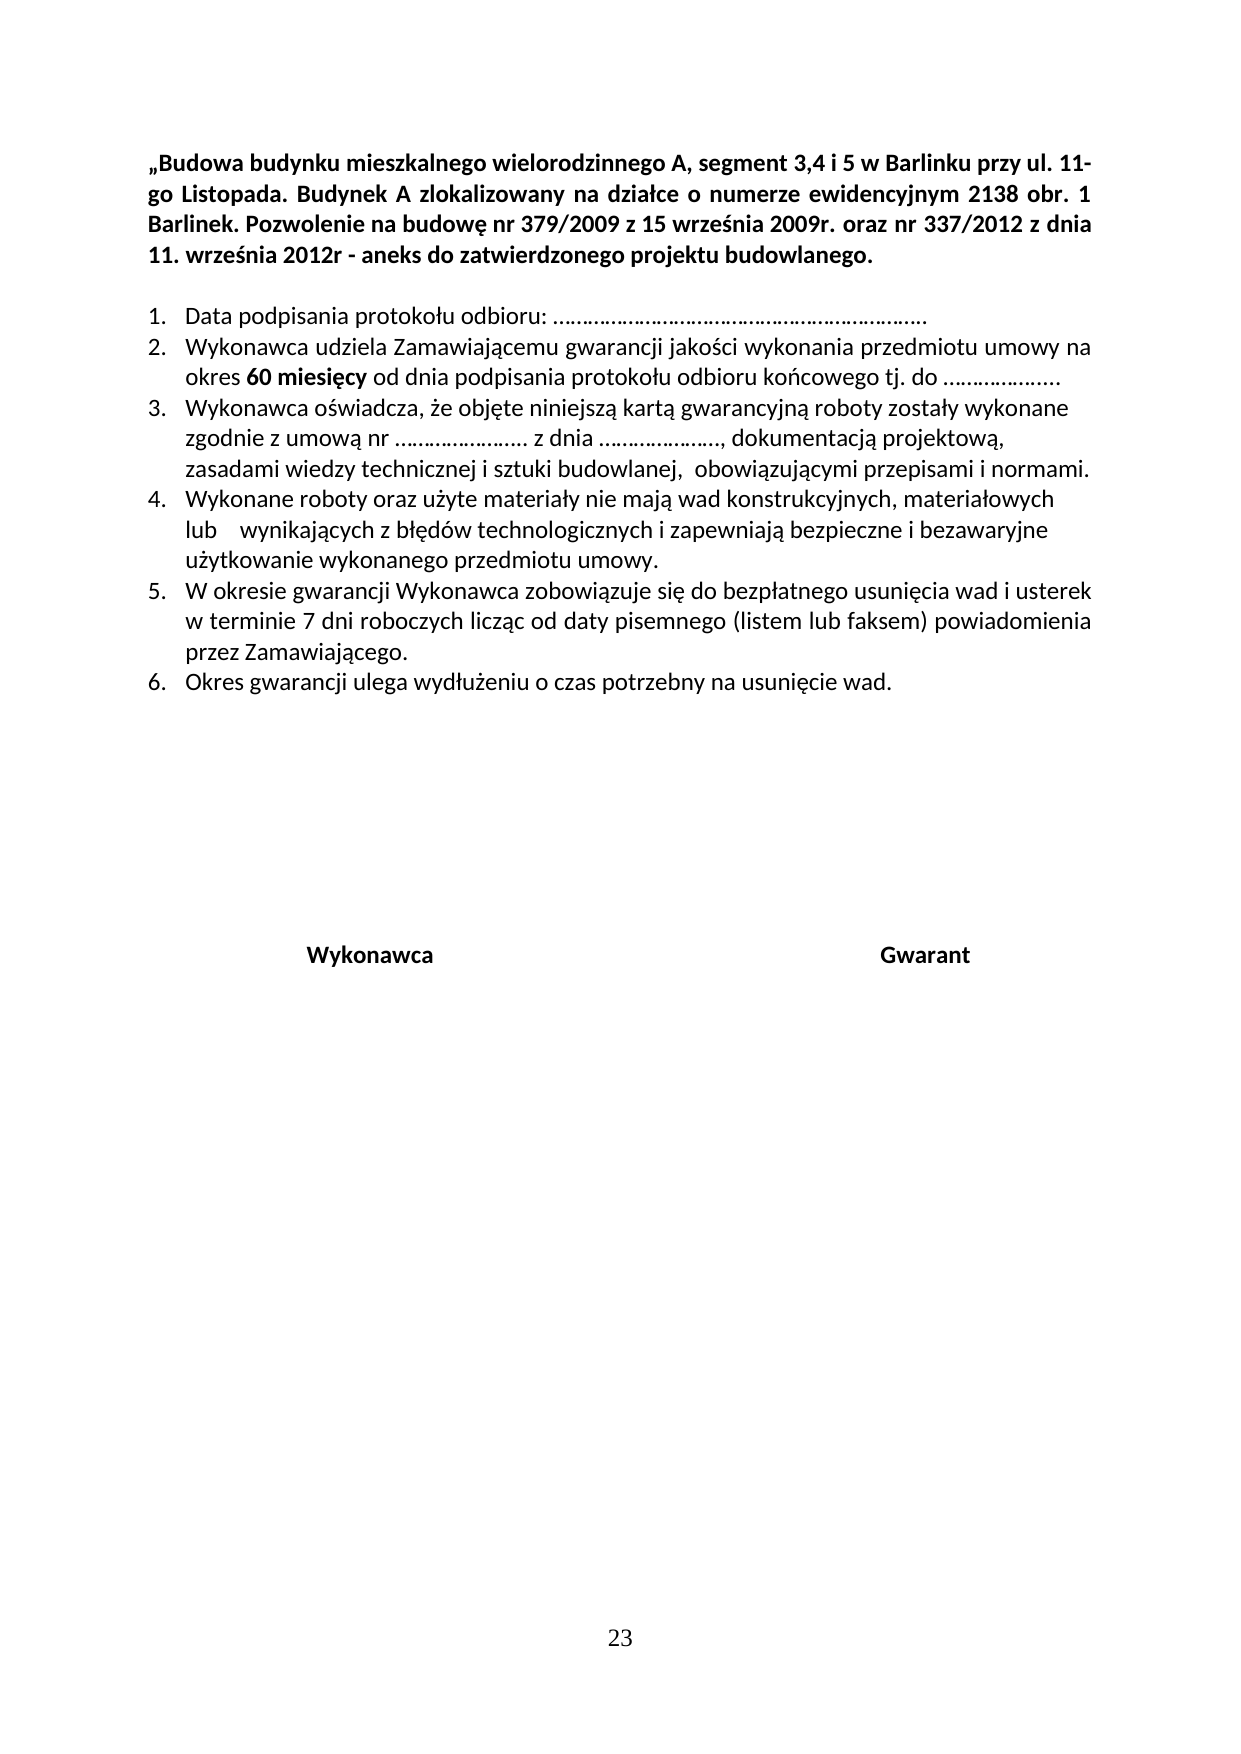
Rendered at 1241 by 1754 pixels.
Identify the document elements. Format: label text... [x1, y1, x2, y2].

list Wykonane roboty oraz użyte materiały nie mają wad konstrukcyjnych, materiałowych lub wynikających z błędów technologicznych i zapewniają bezpieczne i bezawaryjne użytkowanie wykonanego przedmiotu umowy. [148, 483, 1093, 575]
list Wykonawca oświadcza, że objęte niniejszą kartą gwarancyjną roboty zostały wykonane [148, 392, 1093, 422]
list Okres gwarancji ulega wydłużeniu o czas potrzebny na usunięcie wad. [148, 666, 1093, 697]
list Wykonawca udziela Zamawiającemu gwarancji jakości wykonania przedmiotu umowy na okres 60 miesięcy od dnia podpisania protokołu odbioru końcowego tj. do ……………..... [148, 331, 1093, 392]
text „Budowa budynku mieszkalnego wielorodzinnego A, segment 3,4 i 5 w Barlinku przy ul. 11-go Listopada. Budynek A zlokalizowany na działce o numerze ewidencyjnym 2138 obr. 1 Barlinek. Pozwolenie na budowę nr 379/2009 z 15 września 2009r. oraz nr 337/2012 z dnia 11. września 2012r - aneks do zatwierdzonego projektu budowlanego. [148, 148, 1093, 270]
list Data podpisania protokołu odbioru: ……………………………………………………….. [148, 300, 1093, 331]
list W okresie gwarancji Wykonawca zobowiązuje się do bezpłatnego usunięcia wad i usterek w terminie 7 dni roboczych licząc od daty pisemnego (listem lub faksem) powiadomienia przez Zamawiającego. [148, 575, 1093, 666]
text Wykonawca Gwarant [185, 939, 1093, 970]
text zgodnie z umową nr ………………….. z dnia …………………, dokumentacją projektową, zasadami wiedzy technicznej i sztuki budowlanej, obowiązującymi przepisami i normami. [185, 422, 1093, 483]
